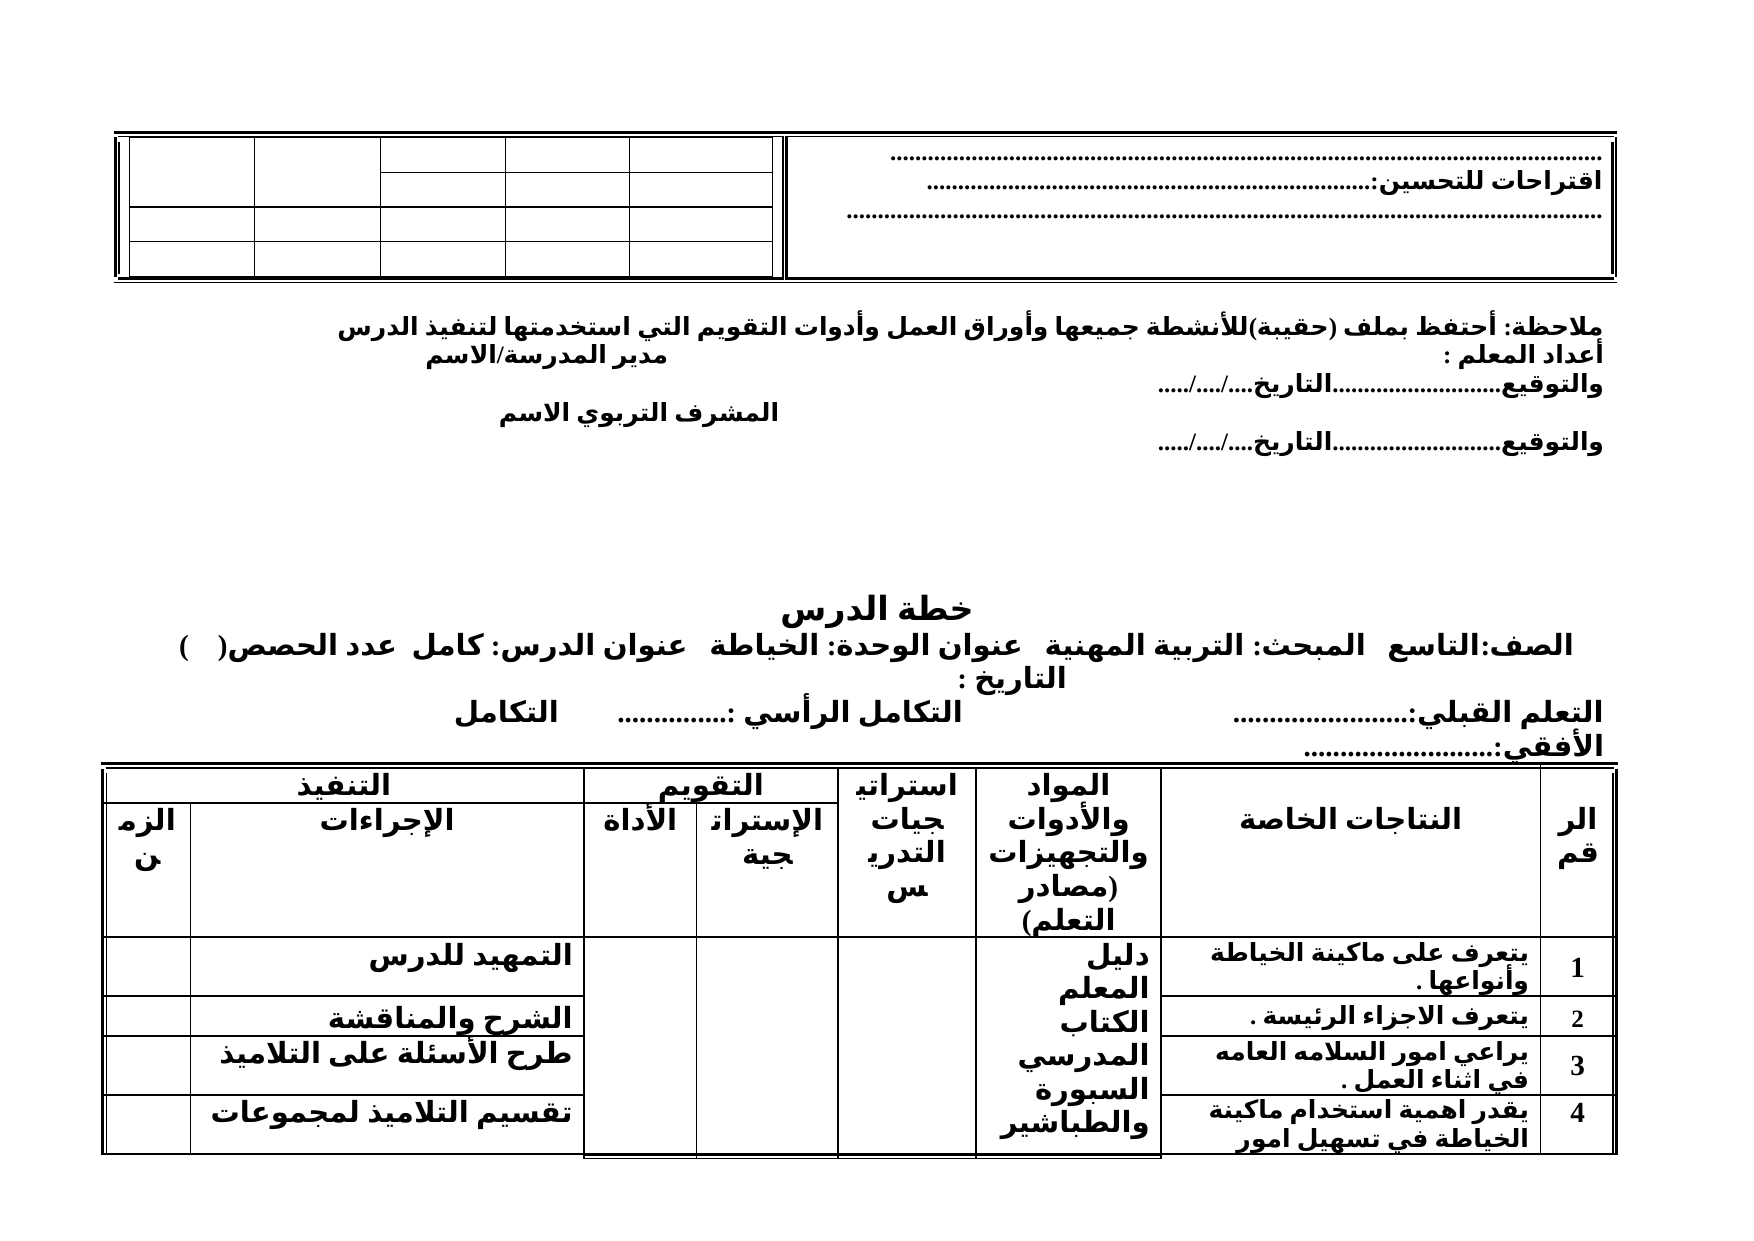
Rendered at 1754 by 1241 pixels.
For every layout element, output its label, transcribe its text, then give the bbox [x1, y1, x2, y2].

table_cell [1162, 1096, 1540, 1153]
table_cell 1 [1541, 938, 1612, 995]
table_cell الزمن [107, 804, 190, 936]
text خطة الدرس [150, 590, 1604, 628]
table_cell الإجراءات [191, 804, 583, 936]
table_cell الأداة [585, 804, 696, 936]
table_cell 3 [1541, 1037, 1612, 1094]
table_cell يتعرف على ماكينة الخياطة وأنواعها . [1162, 938, 1540, 995]
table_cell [191, 1096, 583, 1153]
table_header النتاجات الخاصة [1162, 769, 1540, 936]
table_cell [585, 938, 696, 1153]
table_cell [839, 938, 975, 1153]
table_cell يراعي امور السلامه العامه في اثناء العمل . [1162, 1037, 1540, 1094]
table_cell يتعرف الاجزاء الرئيسة . [1162, 997, 1540, 1035]
table_cell التمهيد للدرس [191, 938, 583, 995]
table_cell [107, 1037, 190, 1094]
table_cell [107, 997, 190, 1035]
table_header التقويم [585, 769, 837, 802]
text المشرف التربوي الاسم والتوقيع...........................التاريخ..../..../..... [150, 398, 1604, 456]
table_cell 2 [1541, 997, 1612, 1035]
table_header التنفيذ [104, 765, 584, 802]
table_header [117, 134, 785, 277]
table_cell الشرح والمناقشة [191, 997, 583, 1035]
text ملاحظة: أحتفظ بملف (حقيبة)للأنشطة جميعها وأوراق العمل وأدوات التقويم التي استخدمتها لتنفيذ الدرس [150, 312, 1604, 341]
table_header استراتيجيات التدريس [839, 769, 975, 936]
text الصف:التاسع المبحث: التربية المهنية عنوان الوحدة: الخياطة عنوان الدرس: كامل عدد الحصص( ) التاريخ : [150, 628, 1604, 695]
text التعلم القبلي:........................ التكامل الرأسي :............... التكامل الأفقي:.......................... [150, 695, 1604, 762]
table_cell [107, 1096, 190, 1153]
table_cell [107, 938, 190, 995]
table_cell طرح الأسئلة على التلاميذ [191, 1037, 583, 1094]
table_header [788, 137, 1614, 277]
table_cell دليل المعلم الكتاب المدرسي السبورة والطباشير الإنترنت الحديقة المدرسية المشغل المدرسي البيئة المحلية [977, 938, 1160, 1153]
table_header الرقم [1541, 765, 1615, 936]
table_cell 4 [1541, 1096, 1612, 1153]
table_header المواد والأدوات والتجهيزات (مصادر التعلم) [977, 769, 1160, 936]
table_cell [697, 938, 837, 1153]
text أعداد المعلم : مدير المدرسة/الاسم والتوقيع...........................التاريخ..../..../..... [150, 341, 1604, 398]
table_cell الإستراتجية [697, 804, 837, 936]
